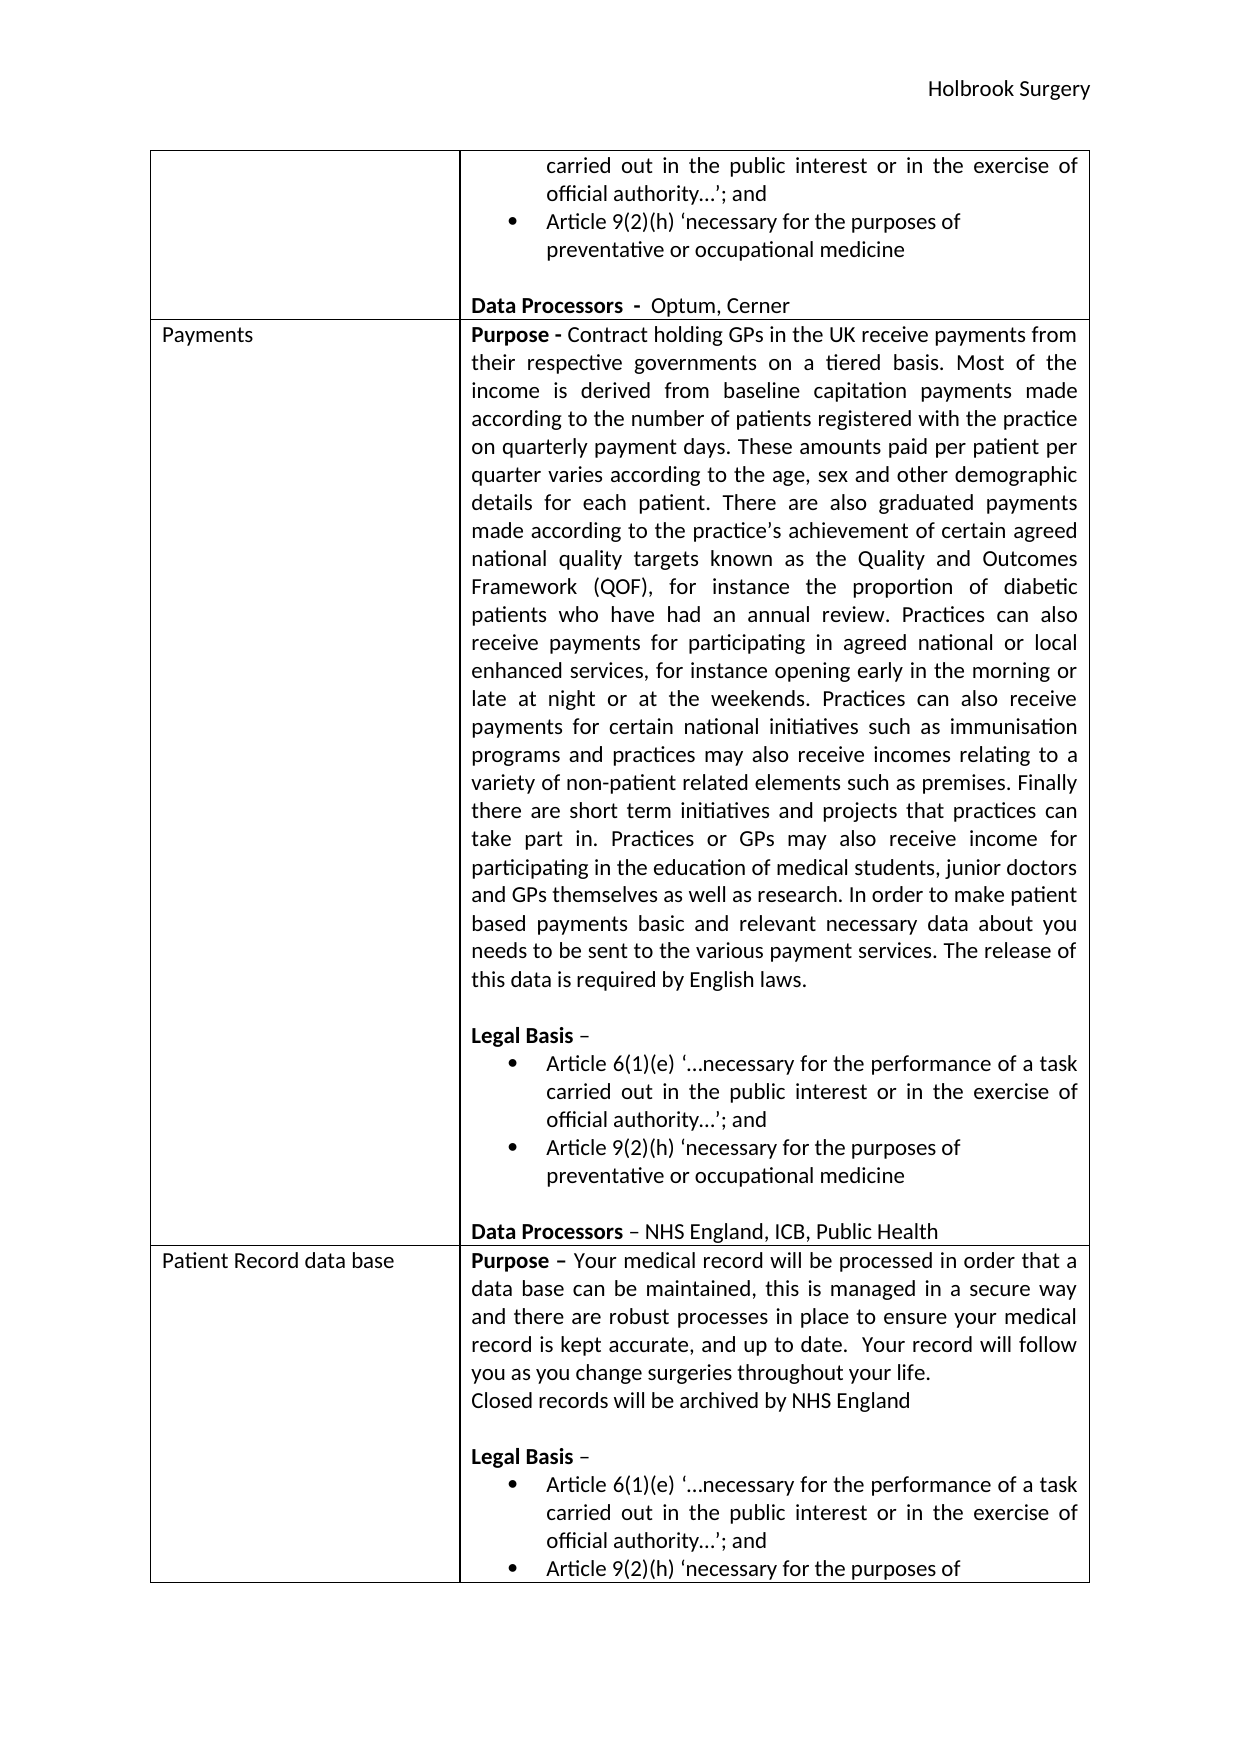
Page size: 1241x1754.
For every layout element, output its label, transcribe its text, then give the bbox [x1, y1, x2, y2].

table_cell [151, 1246, 459, 1582]
table_cell Payments [151, 320, 459, 1245]
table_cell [151, 151, 459, 319]
table_cell Purpose - Contract holding GPs in the UK receive payments from their respective governments on a tiered basis. Most of the income is derived from baseline capitation payments made according to the number of patients registered with the practice on quarterly payment days. These amounts paid per patient per quarter varies according to the age, sex and other demographic details for each patient. There are also graduated payments made according to the practice’s achievement of certain agreed national quality targets known as the Quality and Outcomes Framework (QOF), for instance the proportion of diabetic patients who have had an annual review. Practices can also receive payments for participating in agreed national or local enhanced services, for instance opening early in the morning or late at night or at the weekends. Practices can also receive payments for certain national initiatives such as immunisation programs and practices may also receive incomes relating to a variety of non-patient related elements such as premises. Finally there are short term initiatives and projects that practices can take part in. Practices or GPs may also receive income for participating in the education of medical students, junior doctors and GPs themselves as well as research. In order to make patient based payments basic and relevant necessary data about you needs to be sent to the various payment services. The release of this data is required by English laws. Legal Basis – Article 6(1)(e) ‘…necessary for the performance of a task carried out in the public interest or in the exercise of official authority…’; and Article 9(2)(h) ‘necessary for the purposes of preventative or occupational medicine Data Processors – NHS England, ICB, Public Health [461, 320, 1089, 1245]
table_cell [461, 151, 1089, 319]
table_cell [461, 1246, 1089, 1582]
